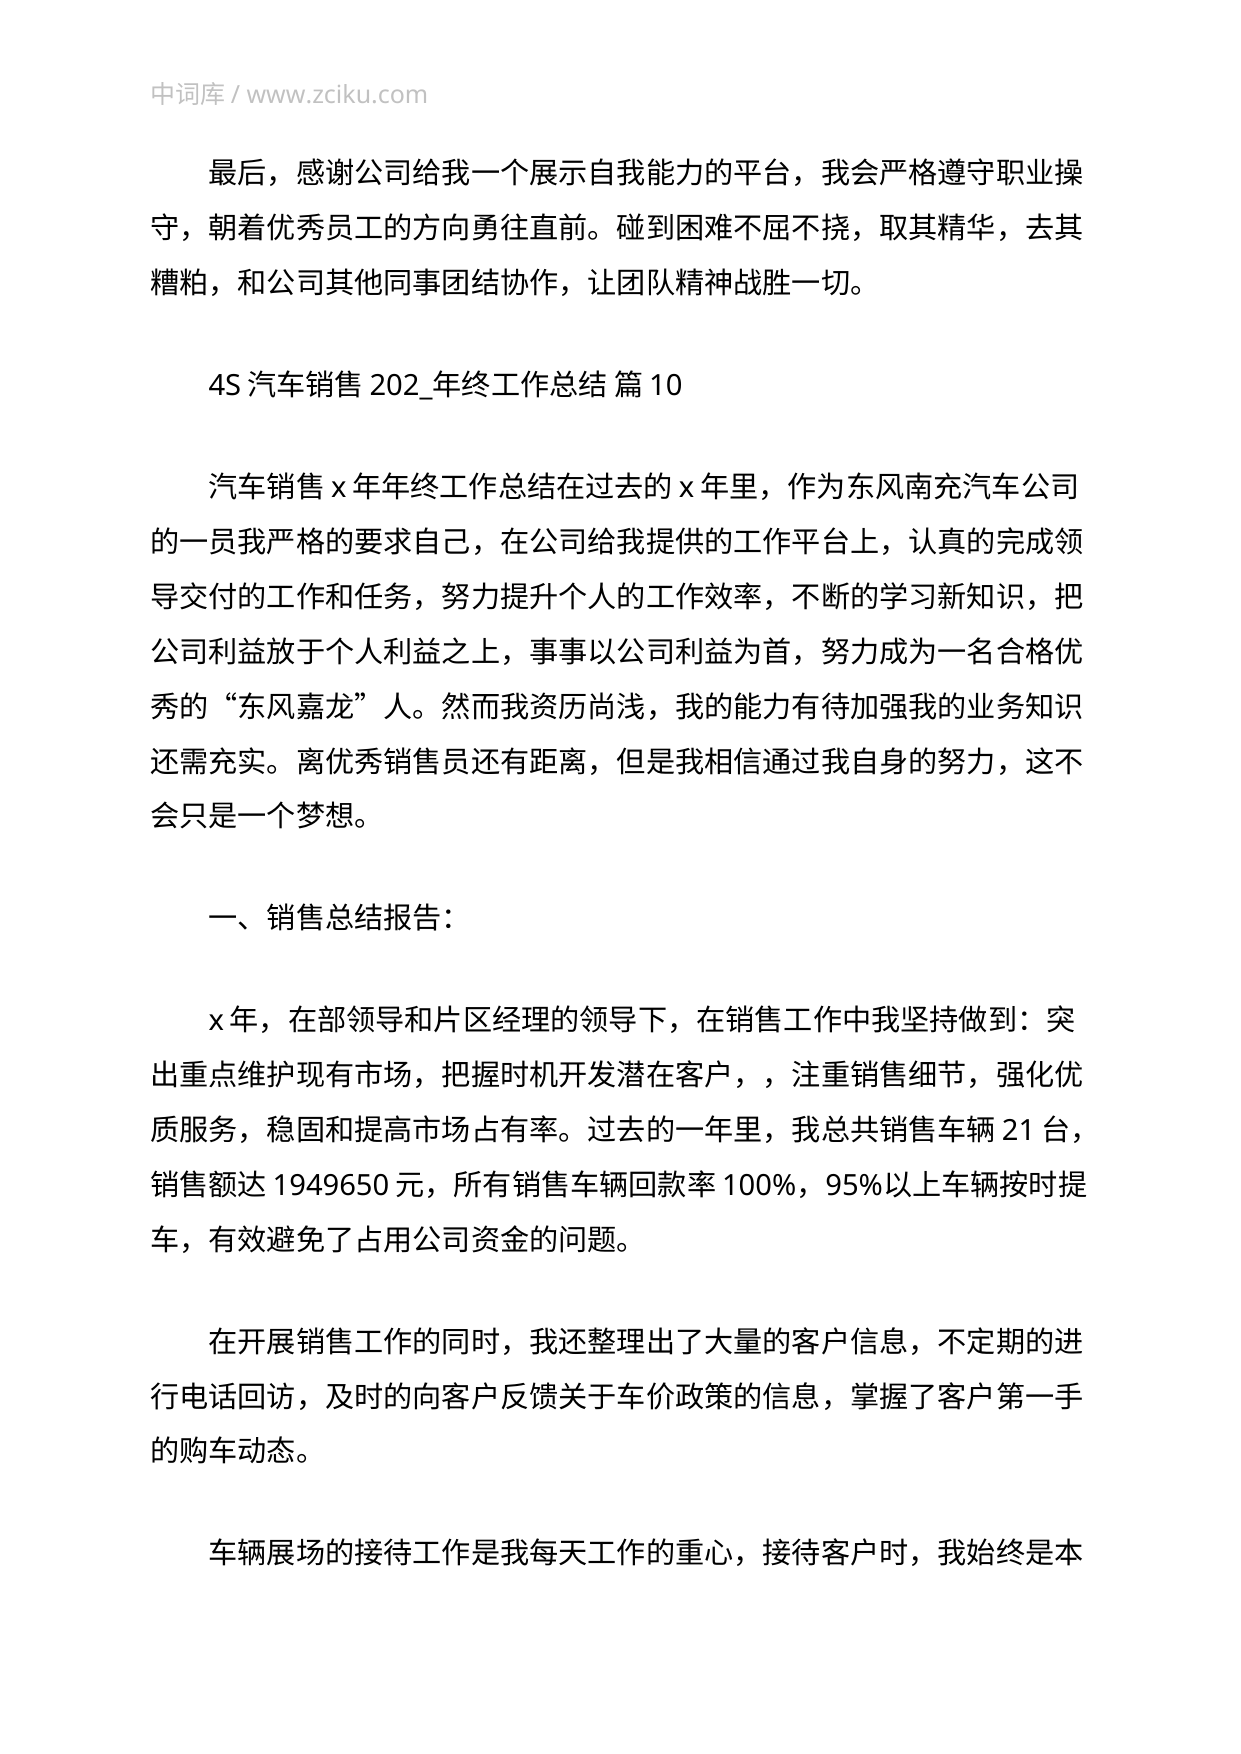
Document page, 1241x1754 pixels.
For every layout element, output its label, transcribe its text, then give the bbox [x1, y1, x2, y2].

text 最后，感谢公司给我一个展示自我能力的平台，我会严格遵守职业操守，朝着优秀员工的方向勇往直前。碰到困难不屈不挠，取其精华，去其糟粕，和公司其他同事团结协作，让团队精神战胜一切。 [150, 150, 1090, 302]
text 一、销售总结报告： [150, 895, 1090, 937]
text 在开展销售工作的同时，我还整理出了大量的客户信息，不定期的进行电话回访，及时的向客户反馈关于车价政策的信息，掌握了客户第一手的购车动态。 [150, 1318, 1090, 1470]
text 汽车销售x年年终工作总结在过去的x年里，作为东风南充汽车公司的一员我严格的要求自己，在公司给我提供的工作平台上，认真的完成领导交付的工作和任务，努力提升个人的工作效率，不断的学习新知识，把公司利益放于个人利益之上，事事以公司利益为首，努力成为一名合格优秀的“东风嘉龙”人。然而我资历尚浅，我的能力有待加强我的业务知识还需充实。离优秀销售员还有距离，但是我相信通过我自身的努力，这不会只是一个梦想。 [150, 463, 1090, 835]
text x年，在部领导和片区经理的领导下，在销售工作中我坚持做到：突出重点维护现有市场，把握时机开发潜在客户，，注重销售细节，强化优质服务，稳固和提高市场占有率。过去的一年里，我总共销售车辆21台，销售额达1949650元，所有销售车辆回款率100%，95%以上车辆按时提车，有效避免了占用公司资金的问题。 [150, 997, 1090, 1259]
text 4S汽车销售202_年终工作总结 篇10 [150, 362, 1090, 404]
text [150, 1530, 1090, 1572]
